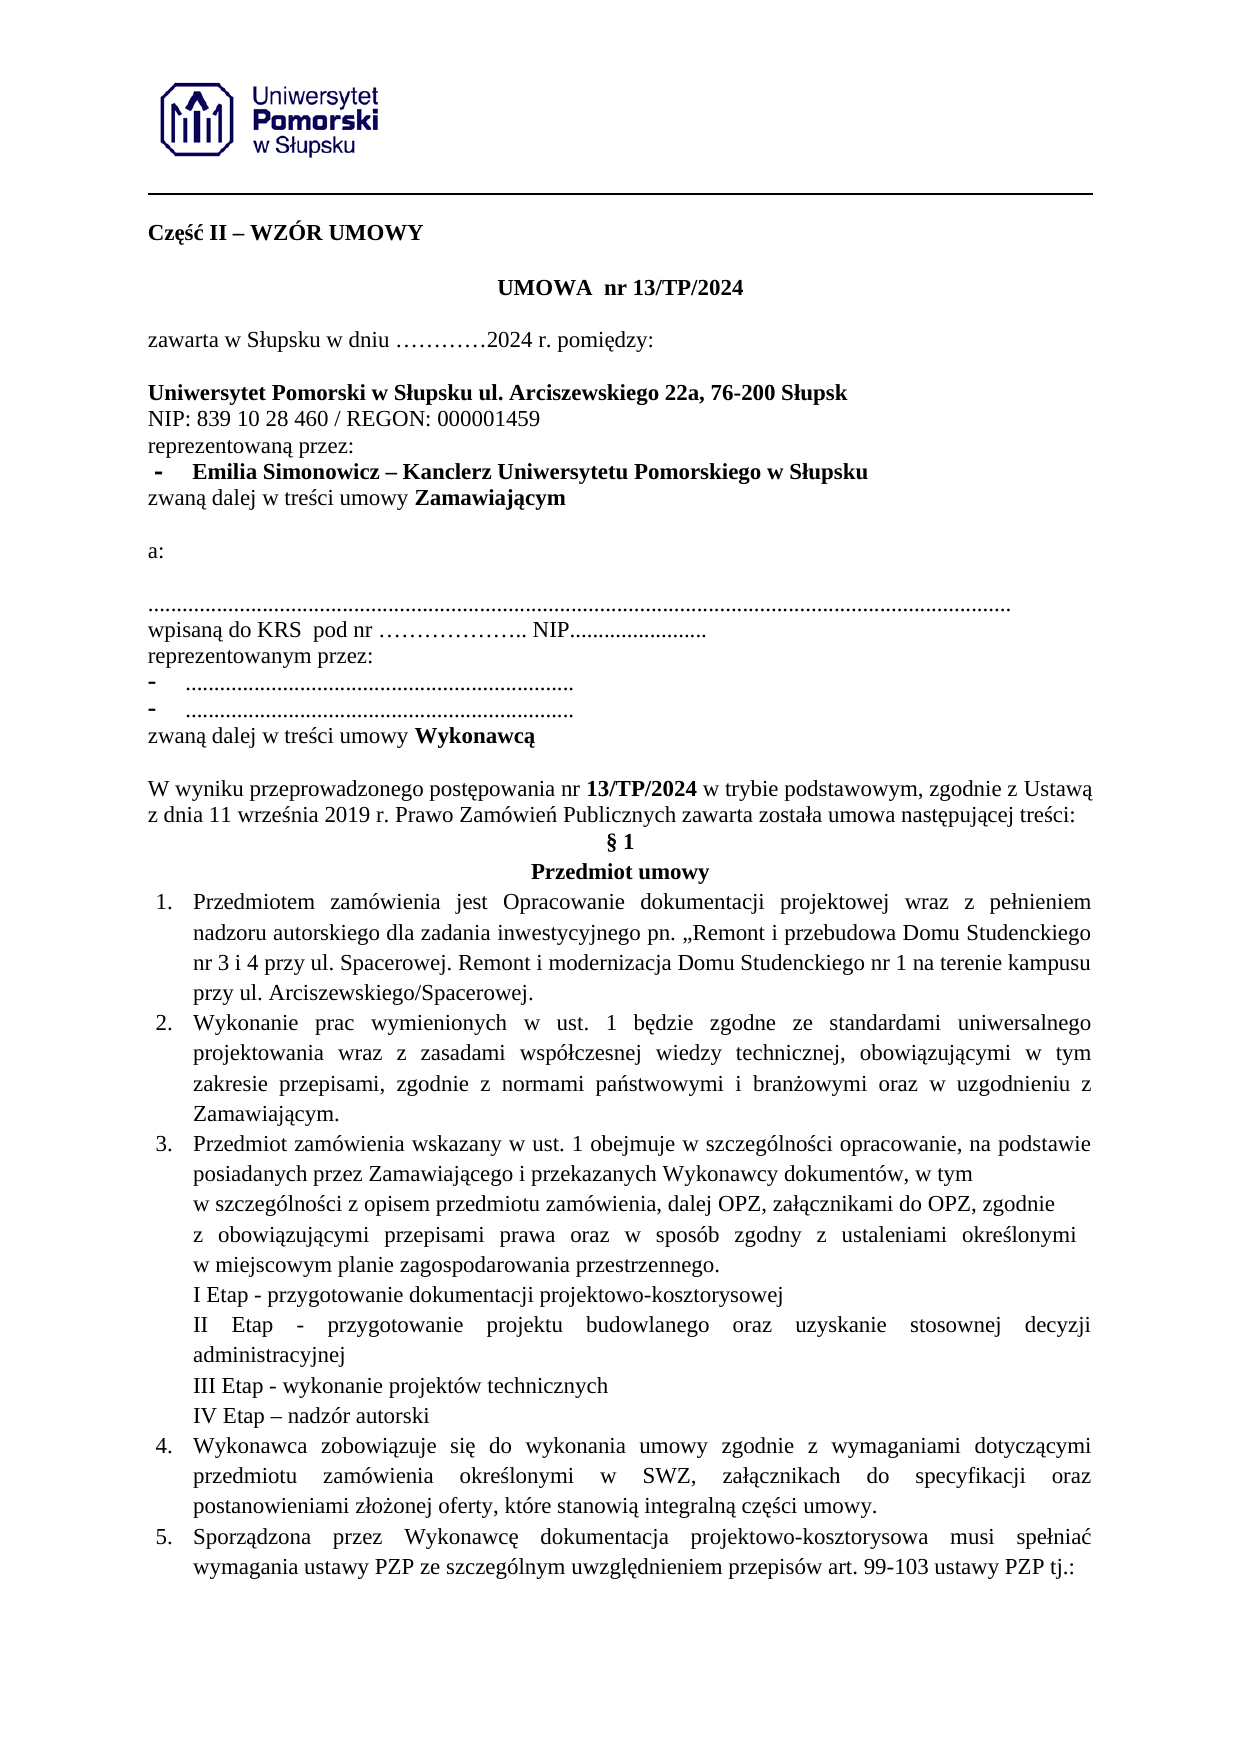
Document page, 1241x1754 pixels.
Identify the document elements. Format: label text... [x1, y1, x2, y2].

title UMOWA nr 13/TP/2024 [148, 274, 1093, 300]
text ....................................................................................................................................................... [148, 590, 1093, 616]
list .................................................................... [148, 696, 1093, 722]
text a: [148, 537, 1093, 563]
list Wykonanie prac wymienionych w ust. 1 będzie zgodne ze standardami uniwersalnego projektowania wraz z zasadami współczesnej wiedzy technicznej, obowiązującymi w tym zakresie przepisami, zgodnie z normami państwowymi i branżowymi oraz w uzgodnieniu z Zamawiającym. [155, 1009, 1093, 1126]
text Uniwersytet Pomorski w Słupsku ul. Arciszewskiego 22a, 76-200 Słupsk [148, 379, 1093, 405]
text reprezentowaną przez: [148, 432, 1093, 458]
list Przedmiot zamówienia wskazany w ust. 1 obejmuje w szczególności opracowanie, na podstawie posiadanych przez Zamawiającego i przekazanych Wykonawcy dokumentów, w tym [155, 1130, 1093, 1187]
text z obowiązującymi przepisami prawa oraz w sposób zgodny z ustaleniami określonymi w miejscowym planie zagospodarowania przestrzennego. [193, 1221, 1093, 1277]
text NIP: 839 10 28 460 / REGON: 000001459 [148, 405, 1093, 432]
list Przedmiotem zamówienia jest Opracowanie dokumentacji projektowej wraz z pełnieniem nadzoru autorskiego dla zadania inwestycyjnego pn. „Remont i przebudowa Domu Studenckiego nr 3 i 4 przy ul. Spacerowej. Remont i modernizacja Domu Studenckiego nr 1 na terenie kampusu przy ul. Arciszewskiego/Spacerowej. [155, 888, 1093, 1005]
text W wyniku przeprowadzonego postępowania nr 13/TP/2024 w trybie podstawowym, zgodnie z Ustawą z dnia 11 września 2019 r. Prawo Zamówień Publicznych zawarta została umowa następującej treści: [148, 775, 1093, 828]
text zwaną dalej w treści umowy Zamawiającym [148, 484, 1093, 511]
list Wykonawca zobowiązuje się do wykonania umowy zgodnie z wymaganiami dotyczącymi przedmiotu zamówienia określonymi w SWZ, załącznikach do specyfikacji oraz postanowieniami złożonej oferty, które stanowią integralną części umowy. [155, 1432, 1093, 1519]
title Część II – WZÓR UMOWY [148, 218, 1093, 245]
text zawarta w Słupsku w dniu …………2024 r. pomiędzy: [148, 326, 1093, 353]
text zwaną dalej w treści umowy Wykonawcą [148, 722, 1093, 749]
text Przedmiot umowy [148, 858, 1093, 884]
text § 1 [148, 828, 1093, 854]
text reprezentowanym przez: [148, 643, 1093, 669]
text III Etap - wykonanie projektów technicznych [193, 1372, 1093, 1398]
text I Etap - przygotowanie dokumentacji projektowo-kosztorysowej [193, 1281, 1093, 1307]
list .................................................................... [148, 669, 1093, 696]
text IV Etap – nadzór autorski [193, 1402, 1093, 1428]
text wpisaną do KRS pod nr ……………….. NIP........................ [148, 616, 1093, 643]
list Sporządzona przez Wykonawcę dokumentacja projektowo-kosztorysowa musi spełniać wymagania ustawy PZP ze szczególnym uwzględnieniem przepisów art. 99-103 ustawy PZP tj.: [155, 1523, 1093, 1579]
picture [147, 73, 391, 167]
list Emilia Simonowicz – Kanclerz Uniwersytetu Pomorskiego w Słupsku [154, 458, 1093, 484]
text II Etap - przygotowanie projektu budowlanego oraz uzyskanie stosownej decyzji administracyjnej [193, 1311, 1093, 1368]
text w szczególności z opisem przedmiotu zamówienia, dalej OPZ, załącznikami do OPZ, zgodnie [193, 1190, 1093, 1217]
